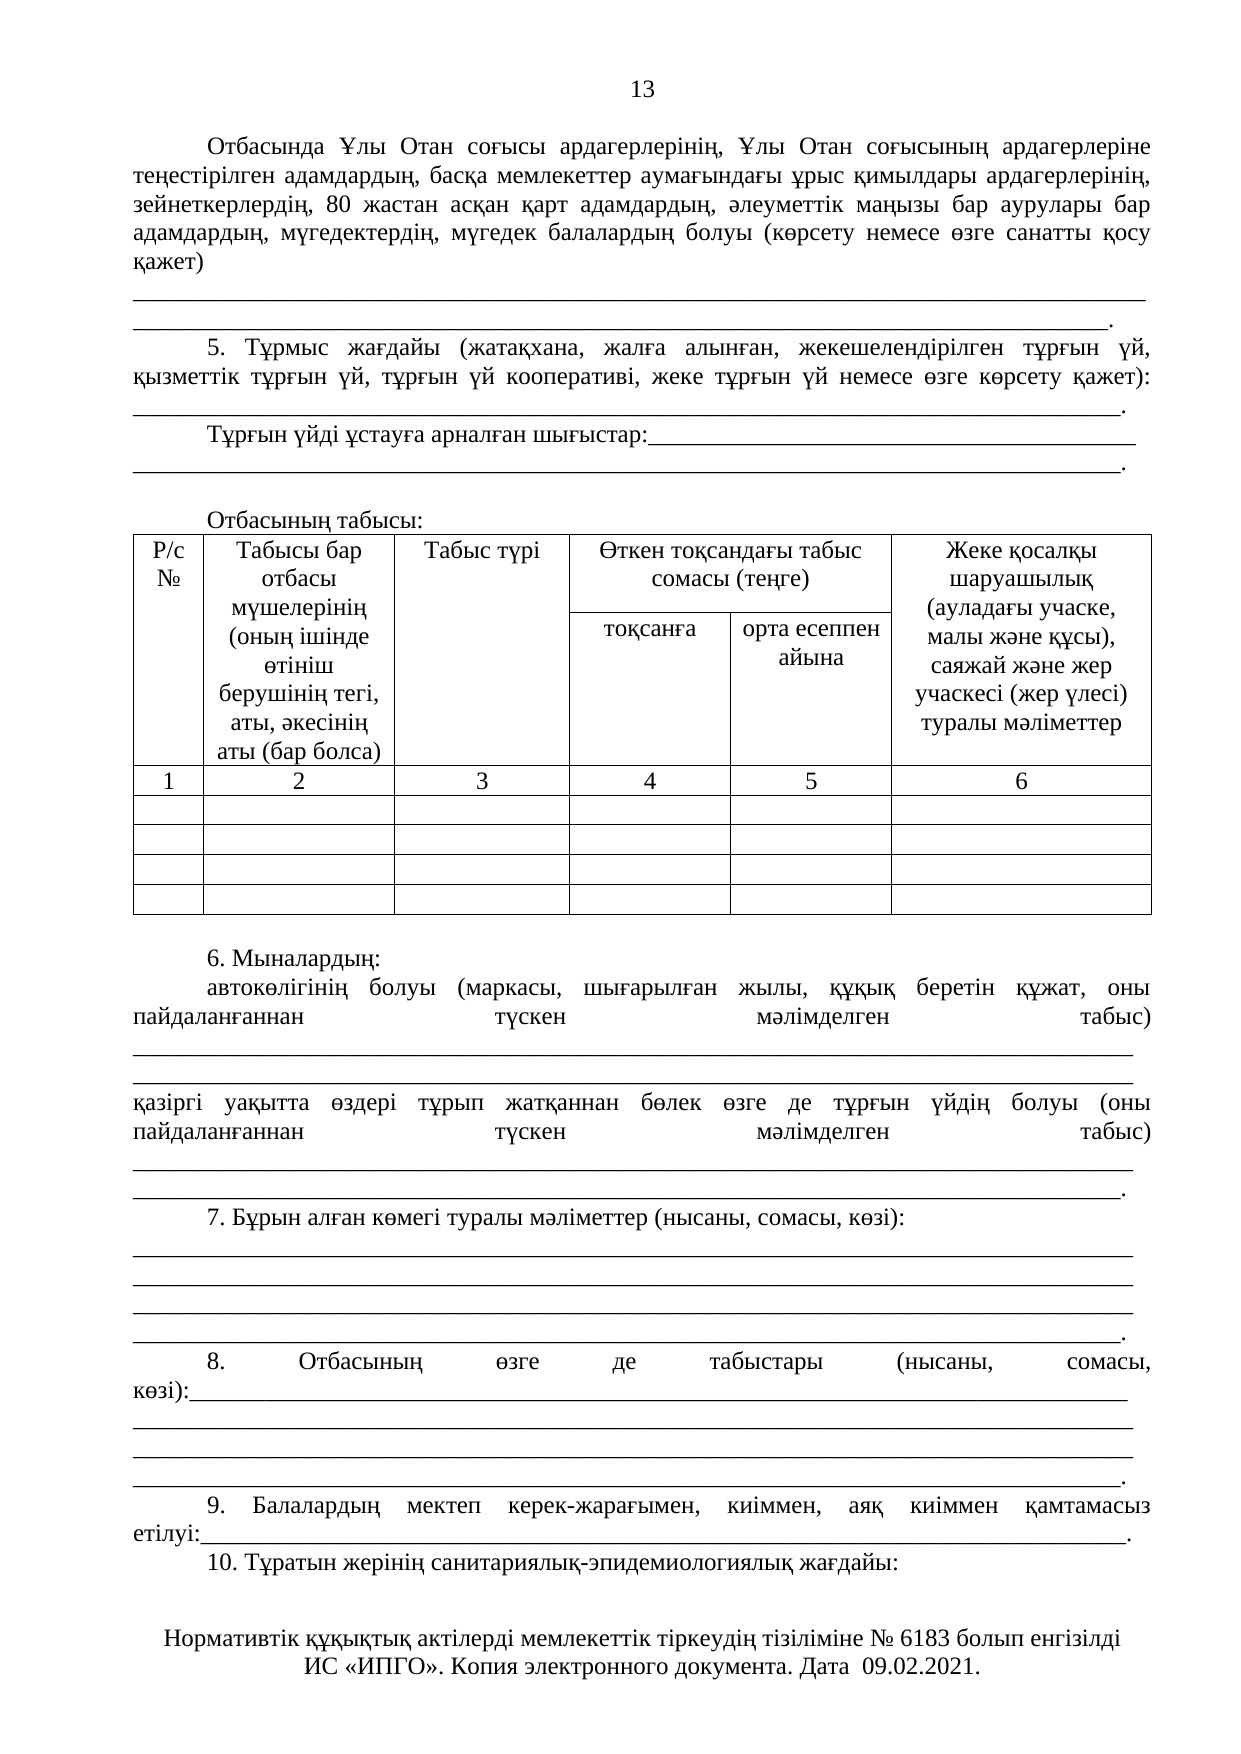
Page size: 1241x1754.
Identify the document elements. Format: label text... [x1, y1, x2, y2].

table_cell [892, 825, 1151, 854]
table_cell [134, 796, 203, 824]
table_cell [731, 796, 891, 824]
table_header Табыс түрi [395, 535, 569, 765]
text ________________________________________________________________________________ [133, 1288, 1152, 1317]
table_cell [892, 796, 1151, 824]
table_cell [395, 855, 569, 884]
table_cell [395, 885, 569, 914]
text ________________________________________________________________________________ [133, 1231, 1152, 1260]
table_cell орта есеппен айына [731, 613, 891, 765]
text ________________________________________________________________________________ [133, 1058, 1152, 1087]
table_header Табысы бар отбасы мүшелерінің (оның ішінде өтініш берушінің тегі, аты, әкесінің аты (бар болса) [204, 535, 394, 765]
text Отбасында Ұлы Отан соғысы ардагерлерінің, Ұлы Отан соғысының ардагерлеріне теңестірілген адамдардың, басқа мемлекеттер аумағындағы ұрыс қимылдары ардагерлерінің, зейнеткерлердің, 80 жастан асқан қарт адамдардың, әлеуметтік маңызы бар аурулары бар адамдардың, мүгедектердің, мүгедек балалардың болуы (көрсету немесе өзге санатты қосу қажет) [133, 131, 1152, 275]
table_cell [204, 855, 394, 884]
text _______________________________________________________________________________. [133, 1461, 1152, 1490]
text 6. Мыналардың: [133, 943, 1152, 972]
table_cell 1 [134, 766, 203, 794]
table_cell [570, 885, 730, 914]
table_cell 4 [570, 766, 730, 794]
table_cell [570, 855, 730, 884]
text _______________________________________________________________________________. [133, 447, 1152, 476]
table_cell 5 [731, 766, 891, 794]
table_cell [204, 825, 394, 854]
table_cell [892, 855, 1151, 884]
table_cell [570, 796, 730, 824]
text Отбасының табысы: [133, 505, 1152, 534]
text _______________________________________________________________________________. [133, 1173, 1152, 1202]
table_cell [134, 885, 203, 914]
table_cell тоқсанға [570, 613, 730, 765]
text 5. Тұрмыс жағдайы (жатақхана, жалға алынған, жекешелендiрiлген тұрғын үй, қызметтiк тұрғын үй, тұрғын үй кооперативi, жеке тұрғын үй немесе өзге көрсету қажет): _______________________________________________________________________________. [133, 332, 1152, 419]
table_cell [395, 825, 569, 854]
table_cell [134, 825, 203, 854]
text ________________________________________________________________________________ [133, 1260, 1152, 1288]
table_cell [204, 885, 394, 914]
table_header Р/с № [134, 535, 203, 765]
text 9. Балалардың мектеп керек-жарағымен, киiммен, аяқ киiммен қамтамасыз етілуі:__________________________________________________________________________. [133, 1490, 1152, 1547]
text ________________________________________________________________________________ [133, 1432, 1152, 1461]
text қазiргi уақытта өздерi тұрып жатқаннан бөлек өзге де тұрғын үйдiң болуы (оны пайдаланғаннан түскен мәлiмделген табыс) ________________________________________________________________________________ [133, 1087, 1152, 1173]
table_cell 6 [892, 766, 1151, 794]
text 8. Отбасының өзге де табыстары (нысаны, сомасы, көзi):___________________________________________________________________________ [133, 1346, 1152, 1403]
table_cell 2 [204, 766, 394, 794]
table_cell [731, 885, 891, 914]
table_header Өткен тоқсандағы табыс сомасы (теңге) [570, 535, 891, 612]
text _______________________________________________________________________________________________________________________________________________________________. [133, 275, 1152, 332]
table_cell 3 [395, 766, 569, 794]
table_cell [892, 885, 1151, 914]
text Тұрғын үйдi ұстауға арналған шығыстар:_______________________________________ [133, 419, 1152, 447]
text ________________________________________________________________________________ [133, 1403, 1152, 1432]
text _______________________________________________________________________________. [133, 1317, 1152, 1346]
table_cell [570, 825, 730, 854]
text 10. Тұратын жерiнiң санитариялық-эпидемиологиялық жағдайы: [133, 1547, 1152, 1576]
text автокөлiгiнiң болуы (маркасы, шығарылған жылы, құқық беретiн құжат, оны пайдаланғаннан түскен мәлiмделген табыс) ________________________________________________________________________________ [133, 972, 1152, 1058]
table_cell [134, 855, 203, 884]
table_cell [731, 825, 891, 854]
table_cell [204, 796, 394, 824]
table_cell [731, 855, 891, 884]
table_header Жеке қосалқы шаруашылық (ауладағы учаске, малы және құсы), саяжай және жер учаскесi (жер үлесi) туралы мәліметтер [892, 535, 1151, 765]
text 7. Бұрын алған көмегi туралы мәлiметтер (нысаны, сомасы, көзi): [133, 1202, 1152, 1231]
table_cell [395, 796, 569, 824]
